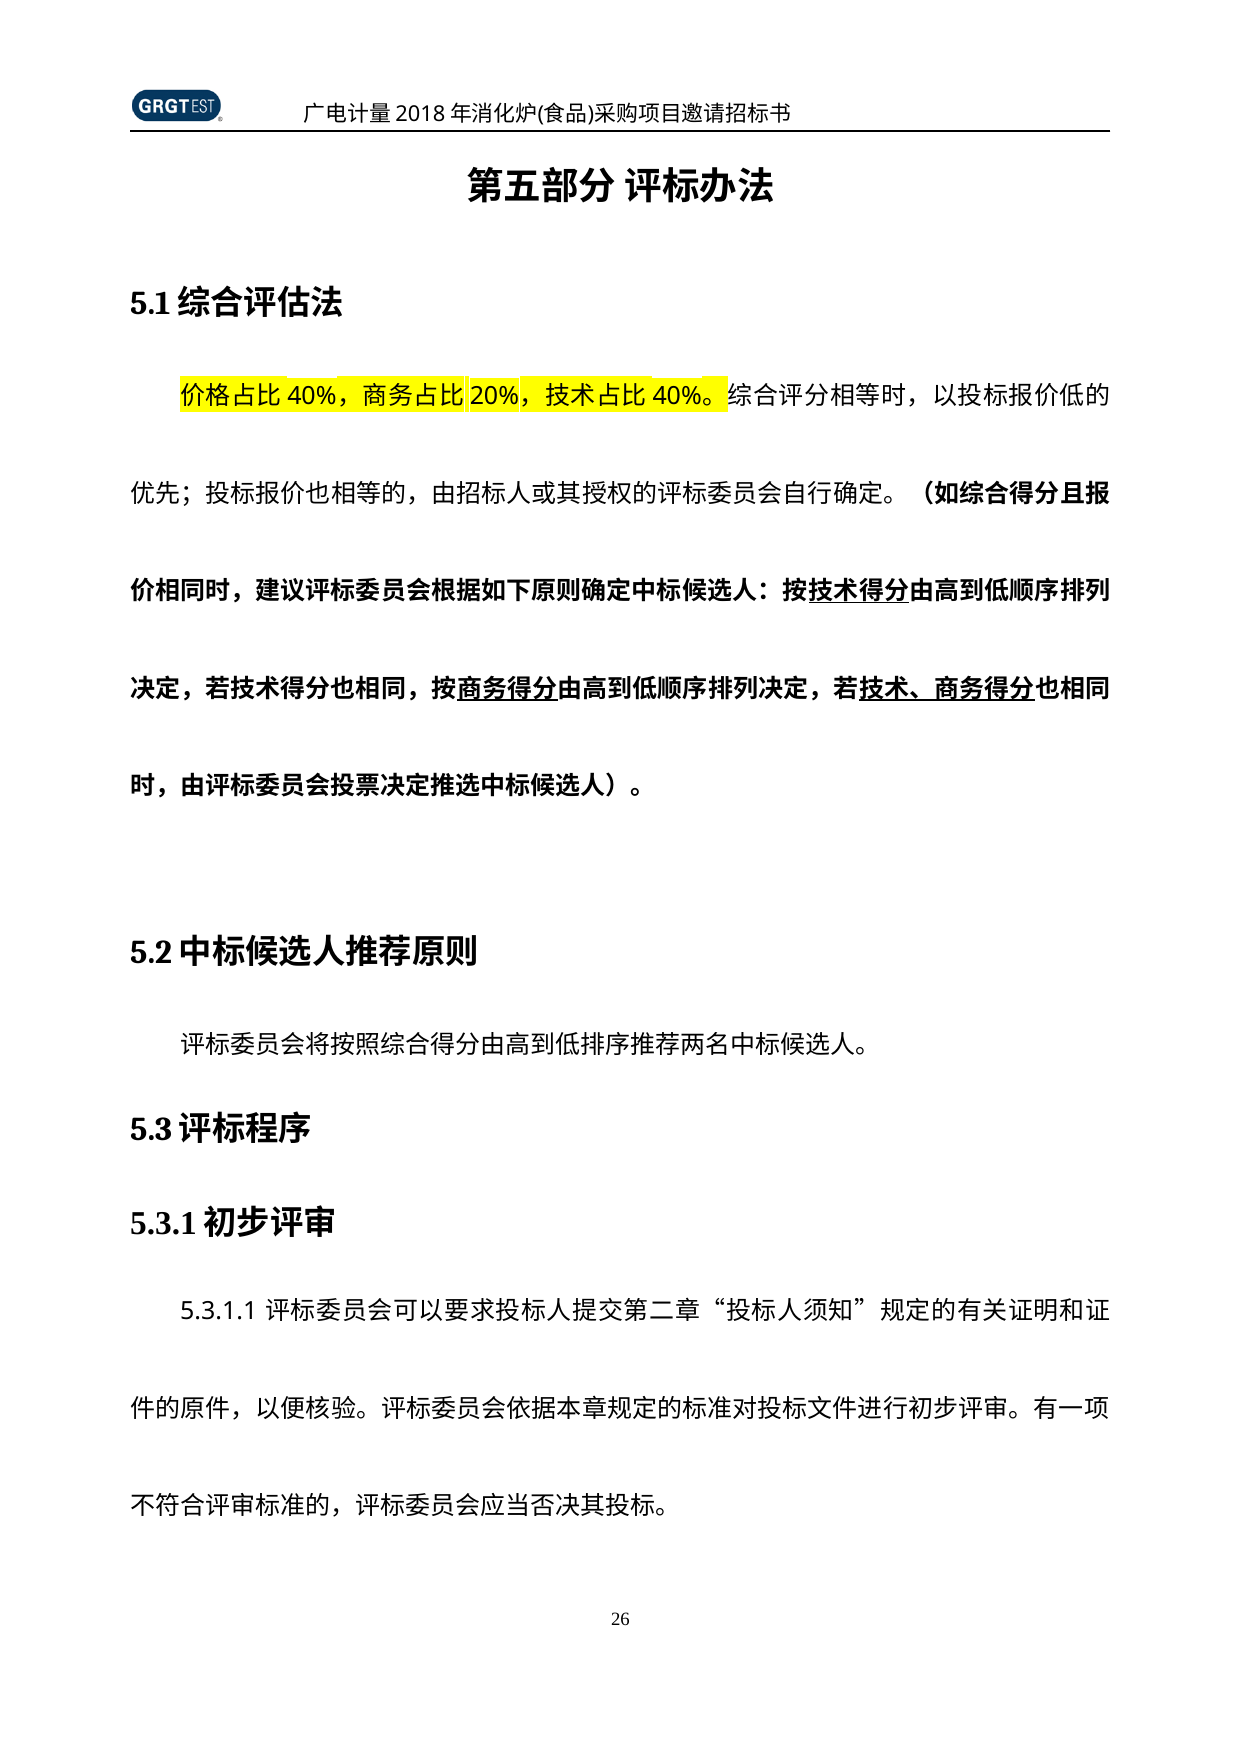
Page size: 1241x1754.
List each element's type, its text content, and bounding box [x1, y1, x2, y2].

subtitle 5.3评标程序 [130, 1093, 1110, 1158]
picture [129, 88, 224, 122]
subtitle 第五部分 评标办法 [130, 151, 1110, 216]
text 评标委员会将按照综合得分由高到低排序推荐两名中标候选人。 [130, 1010, 1110, 1075]
subtitle 5.1综合评估法 [130, 267, 1110, 332]
subtitle 5.3.1初步评审 [130, 1187, 1110, 1252]
subtitle 5.2中标候选人推荐原则 [130, 916, 1110, 981]
text 5.3.1.1 评标委员会可以要求投标人提交第二章“投标人须知”规定的有关证明和证件的原件，以便核验。评标委员会依据本章规定的标准对投标文件进行初步评审。有一项不符合评审标准的，评标委员会应当否决其投标。 [130, 1276, 1110, 1536]
text 价格占比40%，商务占比20%，技术占比40%。综合评分相等时，以投标报价低的优先；投标报价也相等的，由招标人或其授权的评标委员会自行确定。（如综合得分且报价相同时，建议评标委员会根据如下原则确定中标候选人：按技术得分由高到低顺序排列决定，若技术得分也相同，按商务得分由高到低顺序排列决定，若技术、商务得分也相同时，由评标委员会投票决定推选中标候选人）。 [130, 361, 1110, 816]
